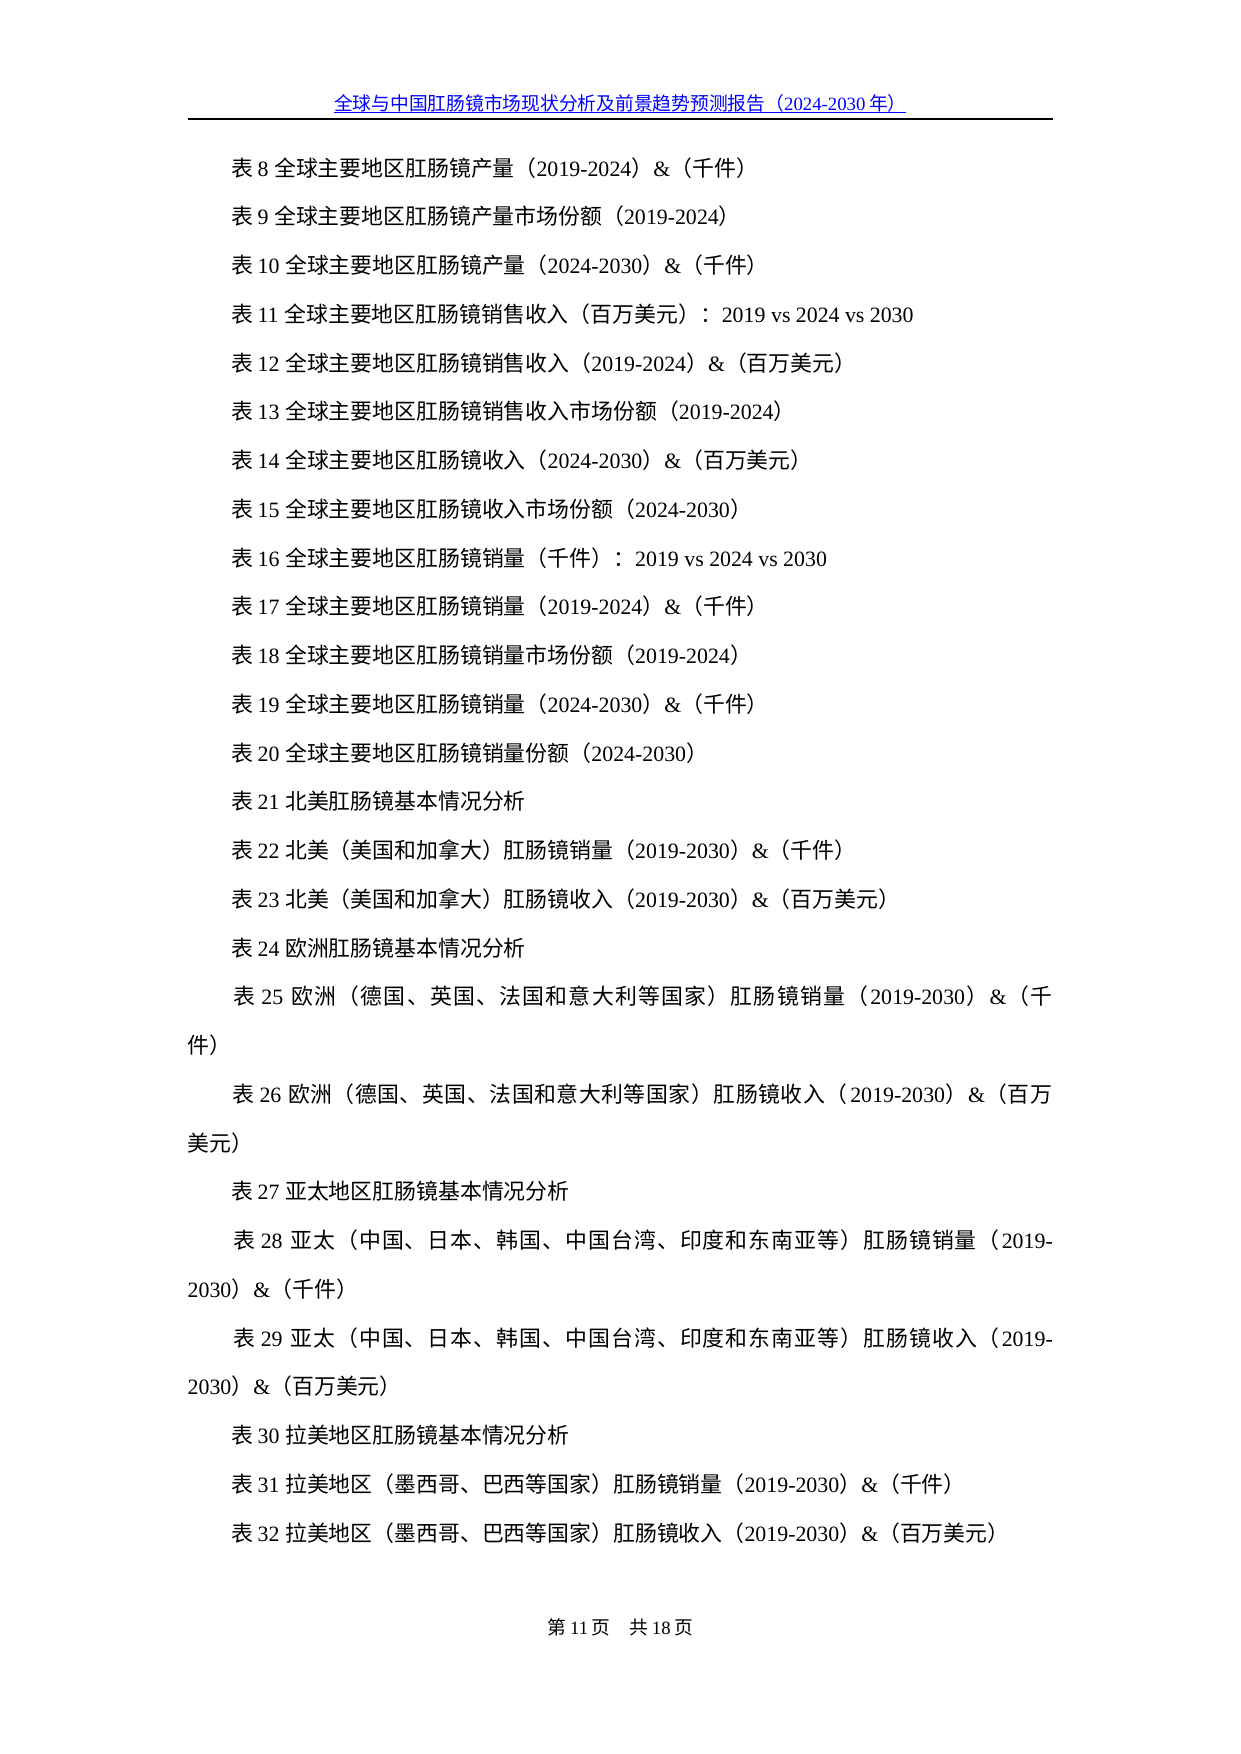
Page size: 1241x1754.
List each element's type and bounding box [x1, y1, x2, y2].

text [187, 150, 1053, 1548]
